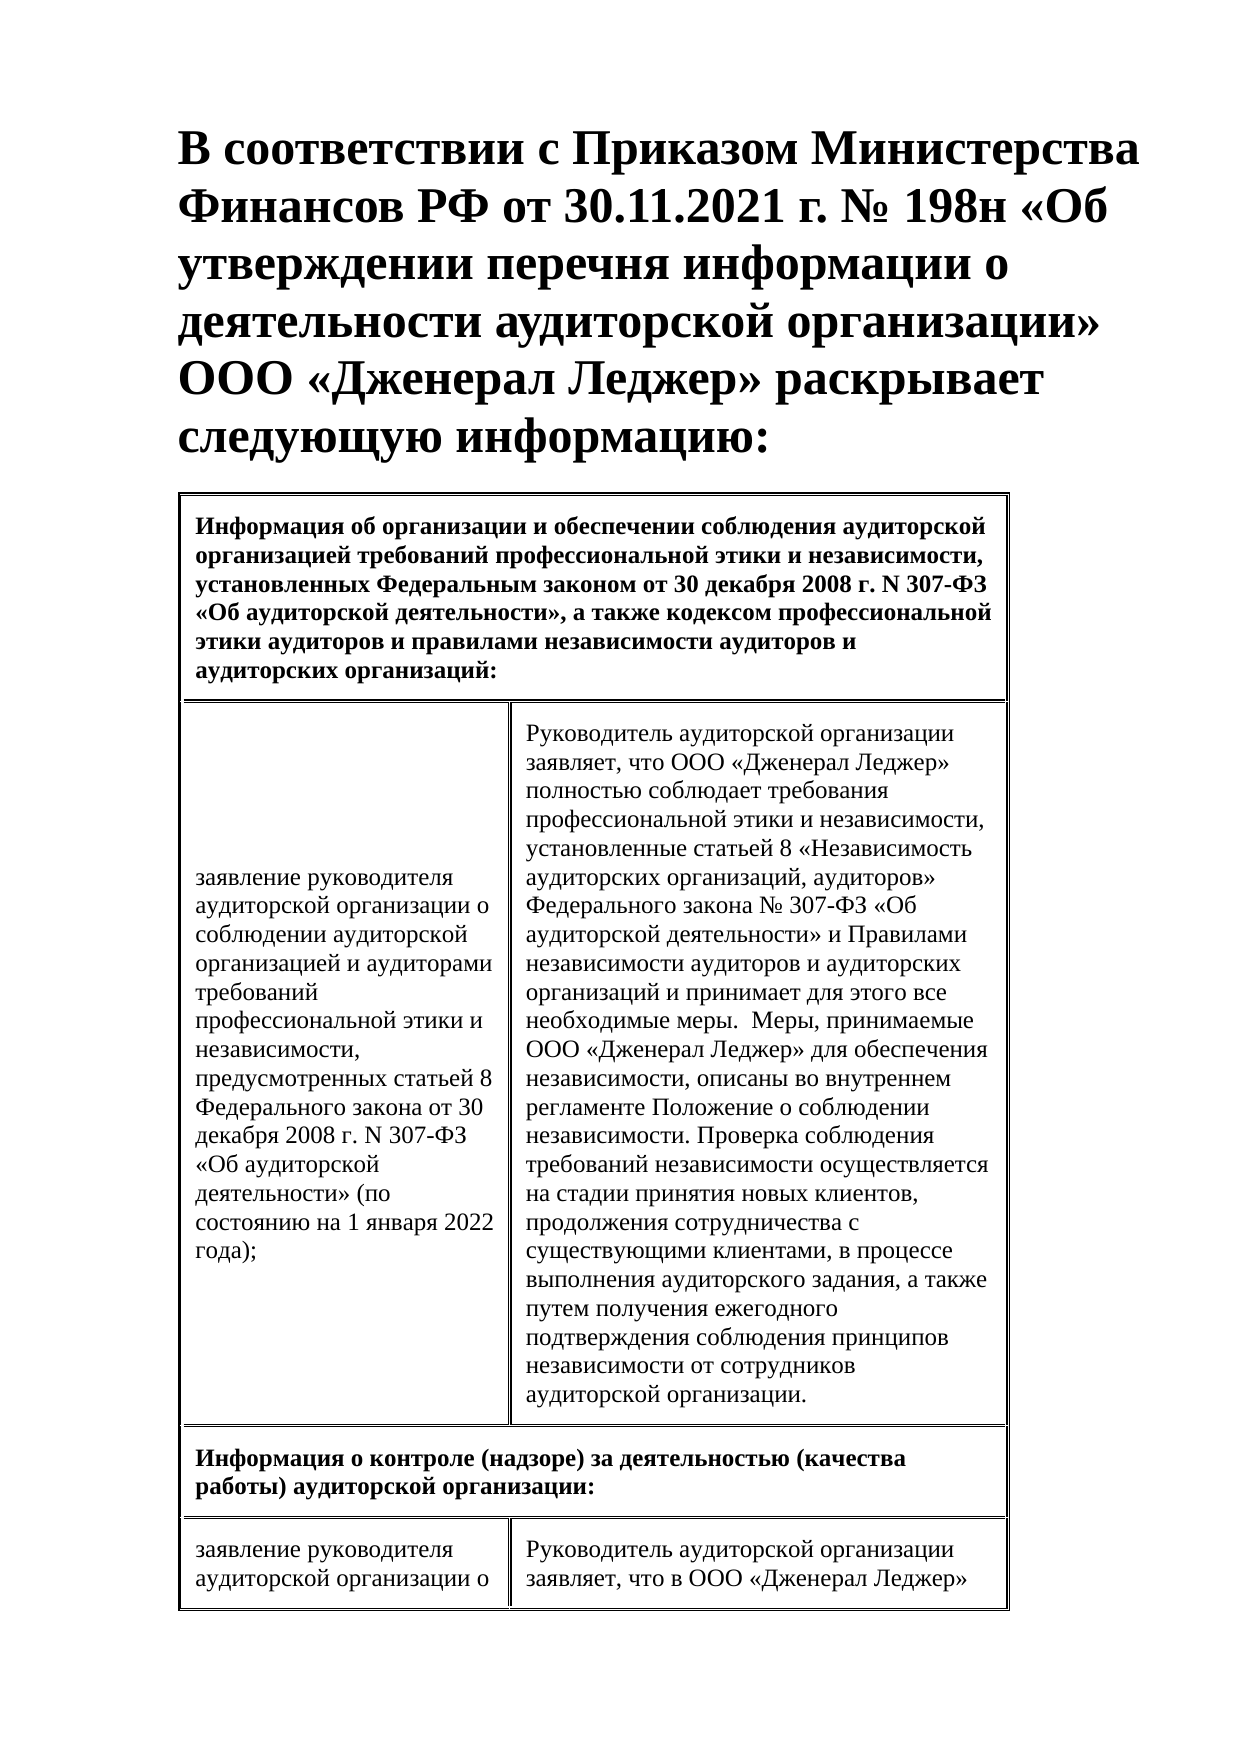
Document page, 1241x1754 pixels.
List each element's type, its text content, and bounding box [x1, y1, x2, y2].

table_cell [510, 1516, 1008, 1608]
table_cell Руководитель аудиторской организации заявляет, что ООО «Дженерал Леджер» полностью соблюдает требования профессиональной этики и независимости, установленные статьей 8 «Независимость аудиторских организаций, аудиторов» Федерального закона № 307-ФЗ «Об аудиторской деятельности» и Правилами независимости аудиторов и аудиторских организаций и принимает для этого все необходимые меры. Меры, принимаемые ООО «Дженерал Леджер» для обеспечения независимости, описаны во внутреннем регламенте Положение о соблюдении независимости. Проверка соблюдения требований независимости осуществляется на стадии принятия новых клиентов, продолжения сотрудничества с существующими клиентами, в процессе выполнения аудиторского задания, а также путем получения ежегодного подтверждения соблюдения принципов независимости от сотрудников аудиторской организации. [512, 699, 1007, 1424]
table_header Информация об организации и обеспечении соблюдения аудиторской организацией требований профессиональной этики и независимости, установленных Федеральным законом от 30 декабря 2008 г. N 307-ФЗ «Об аудиторской деятельности», а также кодексом профессиональной этики аудиторов и правилами независимости аудиторов и аудиторских организаций: [181, 496, 1006, 699]
table_cell Информация о контроле (надзоре) за деятельностью (качества работы) аудиторской организации: [180, 1424, 1008, 1516]
table_cell заявление руководителя аудиторской организации о соблюдении аудиторской организацией и аудиторами требований профессиональной этики и независимости, предусмотренных статьей 8 Федерального закона от 30 декабря 2008 г. N 307-ФЗ «Об аудиторской деятельности» (по состоянию на 1 января 2022 года); [181, 699, 508, 1424]
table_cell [180, 1516, 510, 1608]
text В соответствии с Приказом Министерства Финансов РФ от 30.11.2021 г. № 198н «Об утверждении перечня информации о деятельности аудиторской организации» ООО «Дженерал Леджер» раскрывает следующую информацию: [177, 118, 1152, 463]
